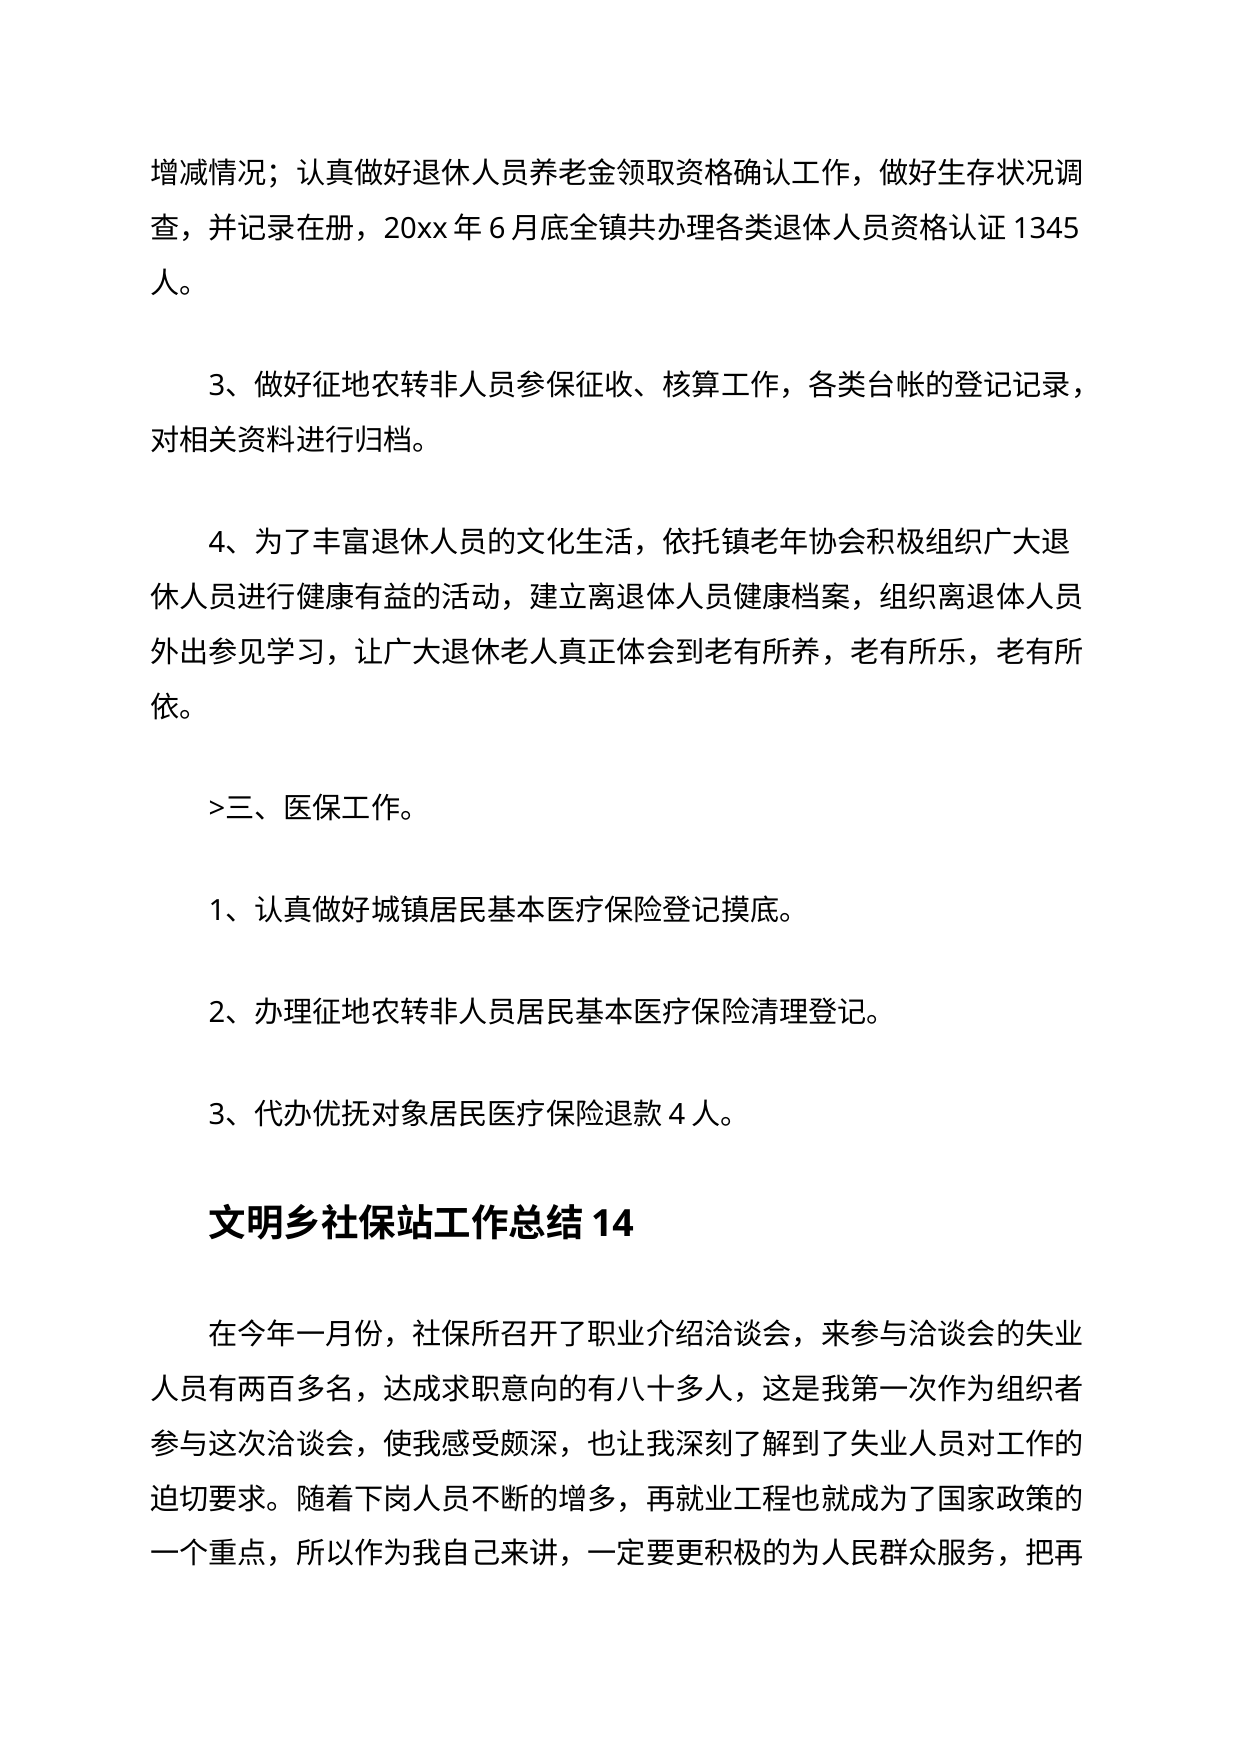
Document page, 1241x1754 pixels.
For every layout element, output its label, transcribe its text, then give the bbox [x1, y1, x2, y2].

text 1、认真做好城镇居民基本医疗保险登记摸底。 [150, 887, 1090, 929]
text 4、为了丰富退休人员的文化生活，依托镇老年协会积极组织广大退休人员进行健康有益的活动，建立离退体人员健康档案，组织离退体人员外出参见学习，让广大退休老人真正体会到老有所养，老有所乐，老有所依。 [150, 518, 1090, 726]
text 3、做好征地农转非人员参保征收、核算工作，各类台帐的登记记录，对相关资料进行归档。 [150, 362, 1090, 459]
text 2、办理征地农转非人员居民基本医疗保险清理登记。 [150, 989, 1090, 1031]
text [150, 150, 1090, 302]
text 3、代办优抚对象居民医疗保险退款4人。 [150, 1091, 1090, 1133]
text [150, 1311, 1090, 1572]
text 文明乡社保站工作总结14 [150, 1193, 1090, 1247]
text >三、医保工作。 [150, 785, 1090, 827]
